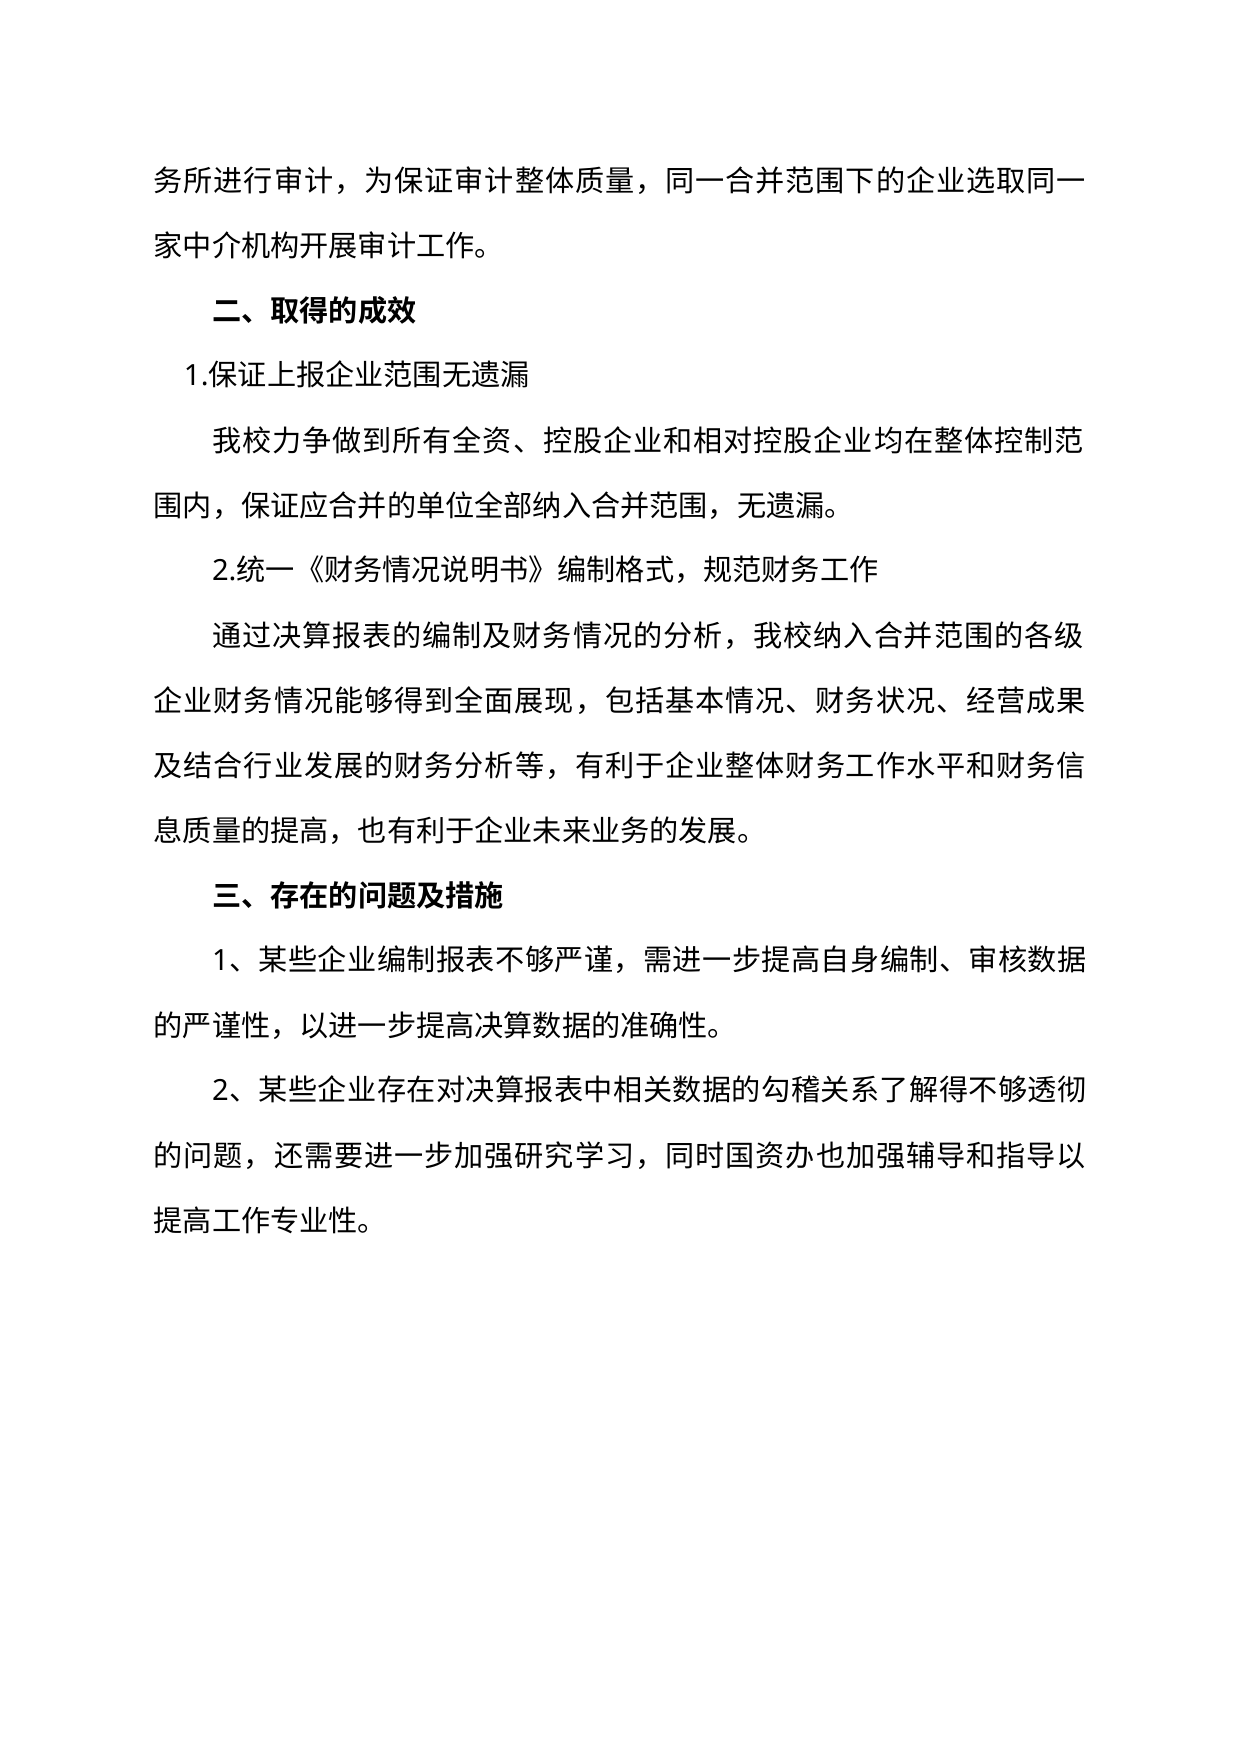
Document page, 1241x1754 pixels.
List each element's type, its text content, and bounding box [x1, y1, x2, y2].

text 2.统一《财务情况说明书》编制格式，规范财务工作 [153, 536, 1087, 601]
text 通过决算报表的编制及财务情况的分析，我校纳入合并范围的各级企业财务情况能够得到全面展现，包括基本情况、财务状况、经营成果及结合行业发展的财务分析等，有利于企业整体财务工作水平和财务信息质量的提高，也有利于企业未来业务的发展。 [153, 601, 1087, 861]
text 2、某些企业存在对决算报表中相关数据的勾稽关系了解得不够透彻的问题，还需要进一步加强研究学习，同时国资办也加强辅导和指导以提高工作专业性。 [153, 1056, 1087, 1251]
text 我校力争做到所有全资、控股企业和相对控股企业均在整体控制范围内，保证应合并的单位全部纳入合并范围，无遗漏。 [153, 406, 1087, 536]
text 三、存在的问题及措施 [153, 861, 1087, 926]
text 1、某些企业编制报表不够严谨，需进一步提高自身编制、审核数据的严谨性，以进一步提高决算数据的准确性。 [153, 926, 1087, 1056]
text 1.保证上报企业范围无遗漏 [153, 341, 1087, 406]
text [153, 146, 1087, 276]
text 二、取得的成效 [153, 276, 1087, 341]
